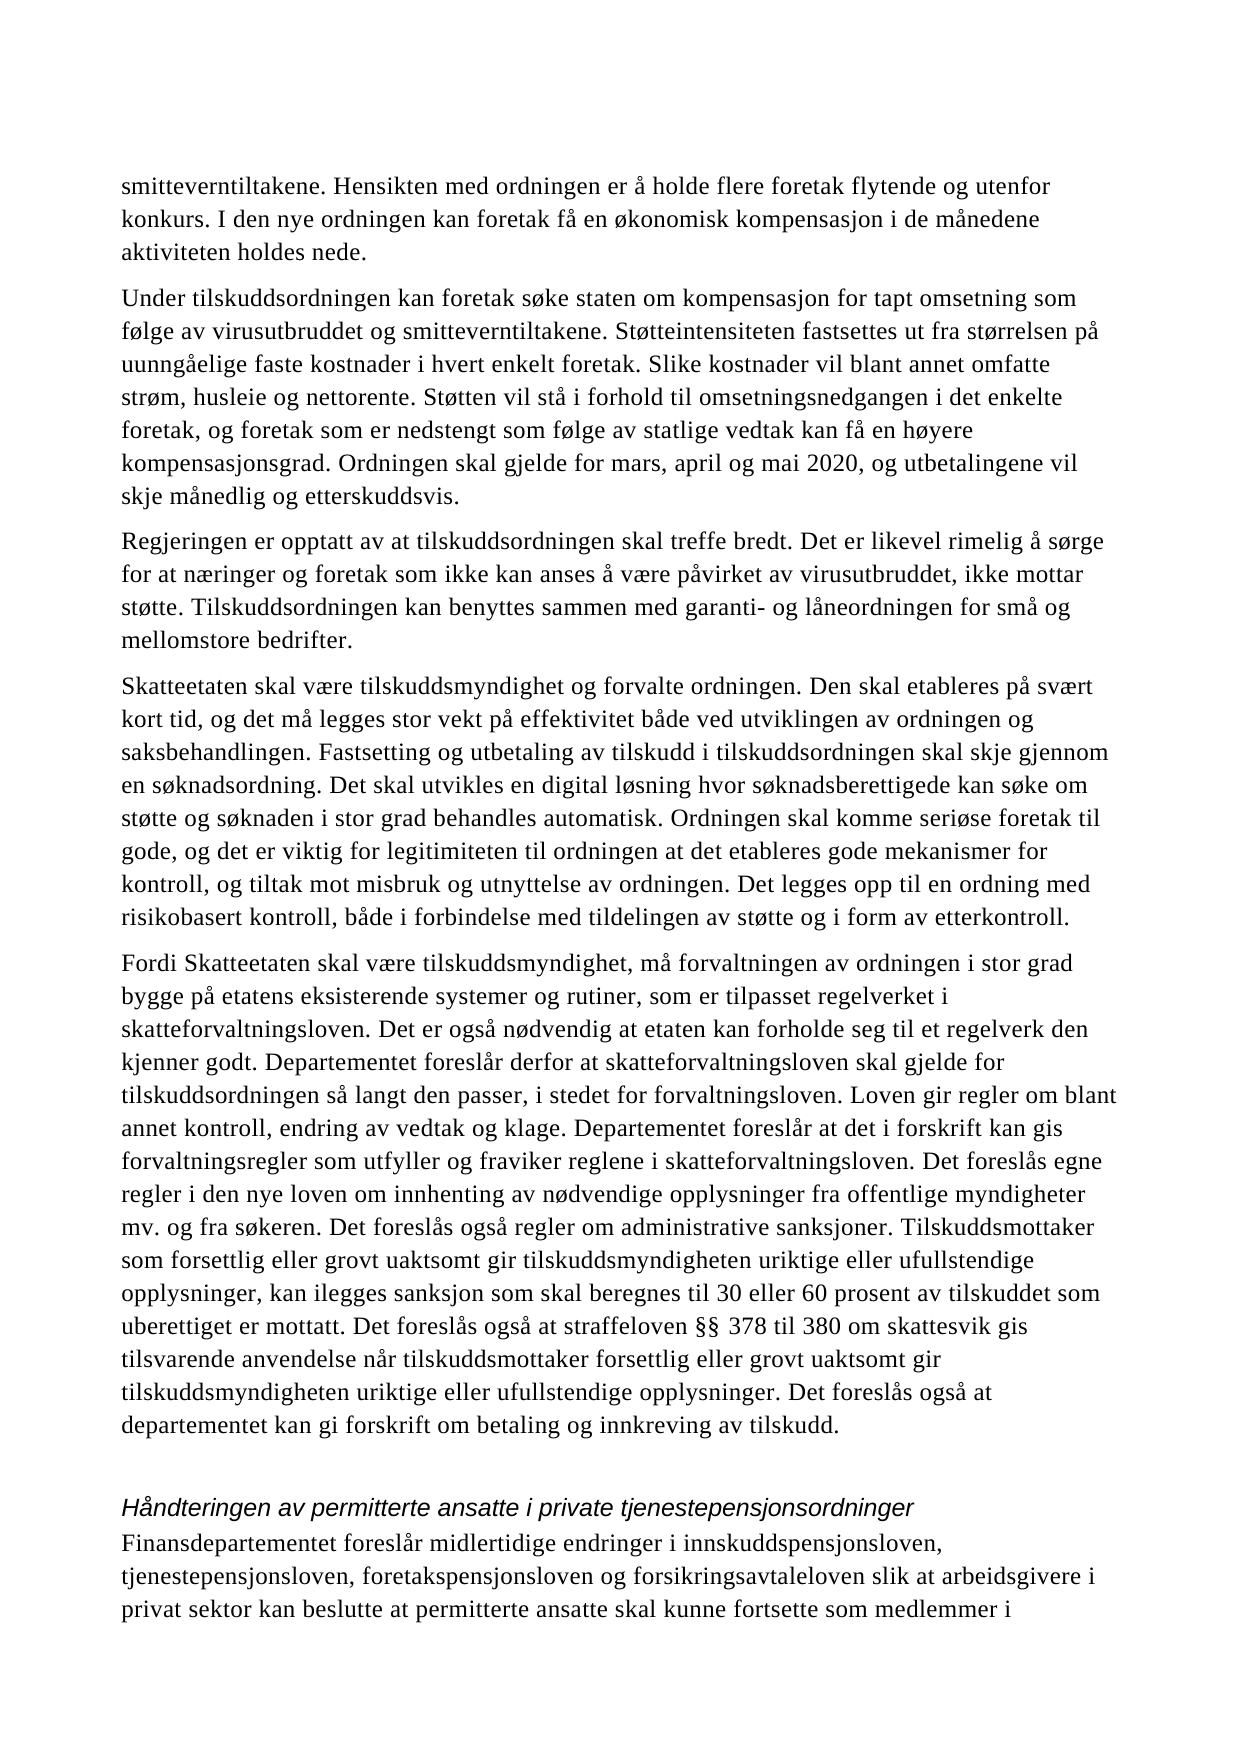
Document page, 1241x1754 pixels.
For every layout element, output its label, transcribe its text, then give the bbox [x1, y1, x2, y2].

text Under tilskuddsordningen kan foretak søke staten om kompensasjon for tapt omsetning som følge av virusutbruddet og smitteverntiltakene. Støtteintensiteten fastsettes ut fra størrelsen på uunngåelige faste kostnader i hvert enkelt foretak. Slike kostnader vil blant annet omfatte strøm, husleie og nettorente. Støtten vil stå i forhold til omsetningsnedgangen i det enkelte foretak, og foretak som er nedstengt som følge av statlige vedtak kan få en høyere kompensasjonsgrad. Ordningen skal gjelde for mars, april og mai 2020, og utbetalingene vil skje månedlig og etterskuddsvis. [121, 283, 1119, 510]
text Skatteetaten skal være tilskuddsmyndighet og forvalte ordningen. Den skal etableres på svært kort tid, og det må legges stor vekt på effektivitet både ved utviklingen av ordningen og saksbehandlingen. Fastsetting og utbetaling av tilskudd i tilskuddsordningen skal skje gjennom en søknadsordning. Det skal utvikles en digital løsning hvor søknadsberettigede kan søke om støtte og søknaden i stor grad behandles automatisk. Ordningen skal komme seriøse foretak til gode, og det er viktig for legitimiteten til ordningen at det etableres gode mekanismer for kontroll, og tiltak mot misbruk og utnyttelse av ordningen. Det legges opp til en ordning med risikobasert kontroll, både i forbindelse med tildelingen av støtte og i form av etterkontroll. [121, 671, 1119, 931]
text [121, 171, 1119, 266]
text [121, 1528, 1119, 1623]
text Fordi Skatteetaten skal være tilskuddsmyndighet, må forvaltningen av ordningen i stor grad bygge på etatens eksisterende systemer og rutiner, som er tilpasset regelverket i skatteforvaltningsloven. Det er også nødvendig at etaten kan forholde seg til et regelverk den kjenner godt. Departementet foreslår derfor at skatteforvaltningsloven skal gjelde for tilskuddsordningen så langt den passer, i stedet for forvaltningsloven. Loven gir regler om blant annet kontroll, endring av vedtak og klage. Departementet foreslår at det i forskrift kan gis forvaltningsregler som utfyller og fraviker reglene i skatteforvaltningsloven. Det foreslås egne regler i den nye loven om innhenting av nødvendige opplysninger fra offentlige myndigheter mv. og fra søkeren. Det foreslås også regler om administrative sanksjoner. Tilskuddsmottaker som forsettlig eller grovt uaktsomt gir tilskuddsmyndigheten uriktige eller ufullstendige opplysninger, kan ilegges sanksjon som skal beregnes til 30 eller 60 prosent av tilskuddet som uberettiget er mottatt. Det foreslås også at straffeloven §§ 378 til 380 om skattesvik gis tilsvarende anvendelse når tilskuddsmottaker forsettlig eller grovt uaktsomt gir tilskuddsmyndigheten uriktige eller ufullstendige opplysninger. Det foreslås også at departementet kan gi forskrift om betaling og innkreving av tilskudd. [121, 948, 1119, 1439]
text Håndteringen av permitterte ansatte i private tjenestepensjonsordninger [121, 1493, 1119, 1522]
text Regjeringen er opptatt av at tilskuddsordningen skal treffe bredt. Det er likevel rimelig å sørge for at næringer og foretak som ikke kan anses å være påvirket av virusutbruddet, ikke mottar støtte. Tilskuddsordningen kan benyttes sammen med garanti- og låneordningen for små og mellomstore bedrifter. [121, 526, 1119, 654]
